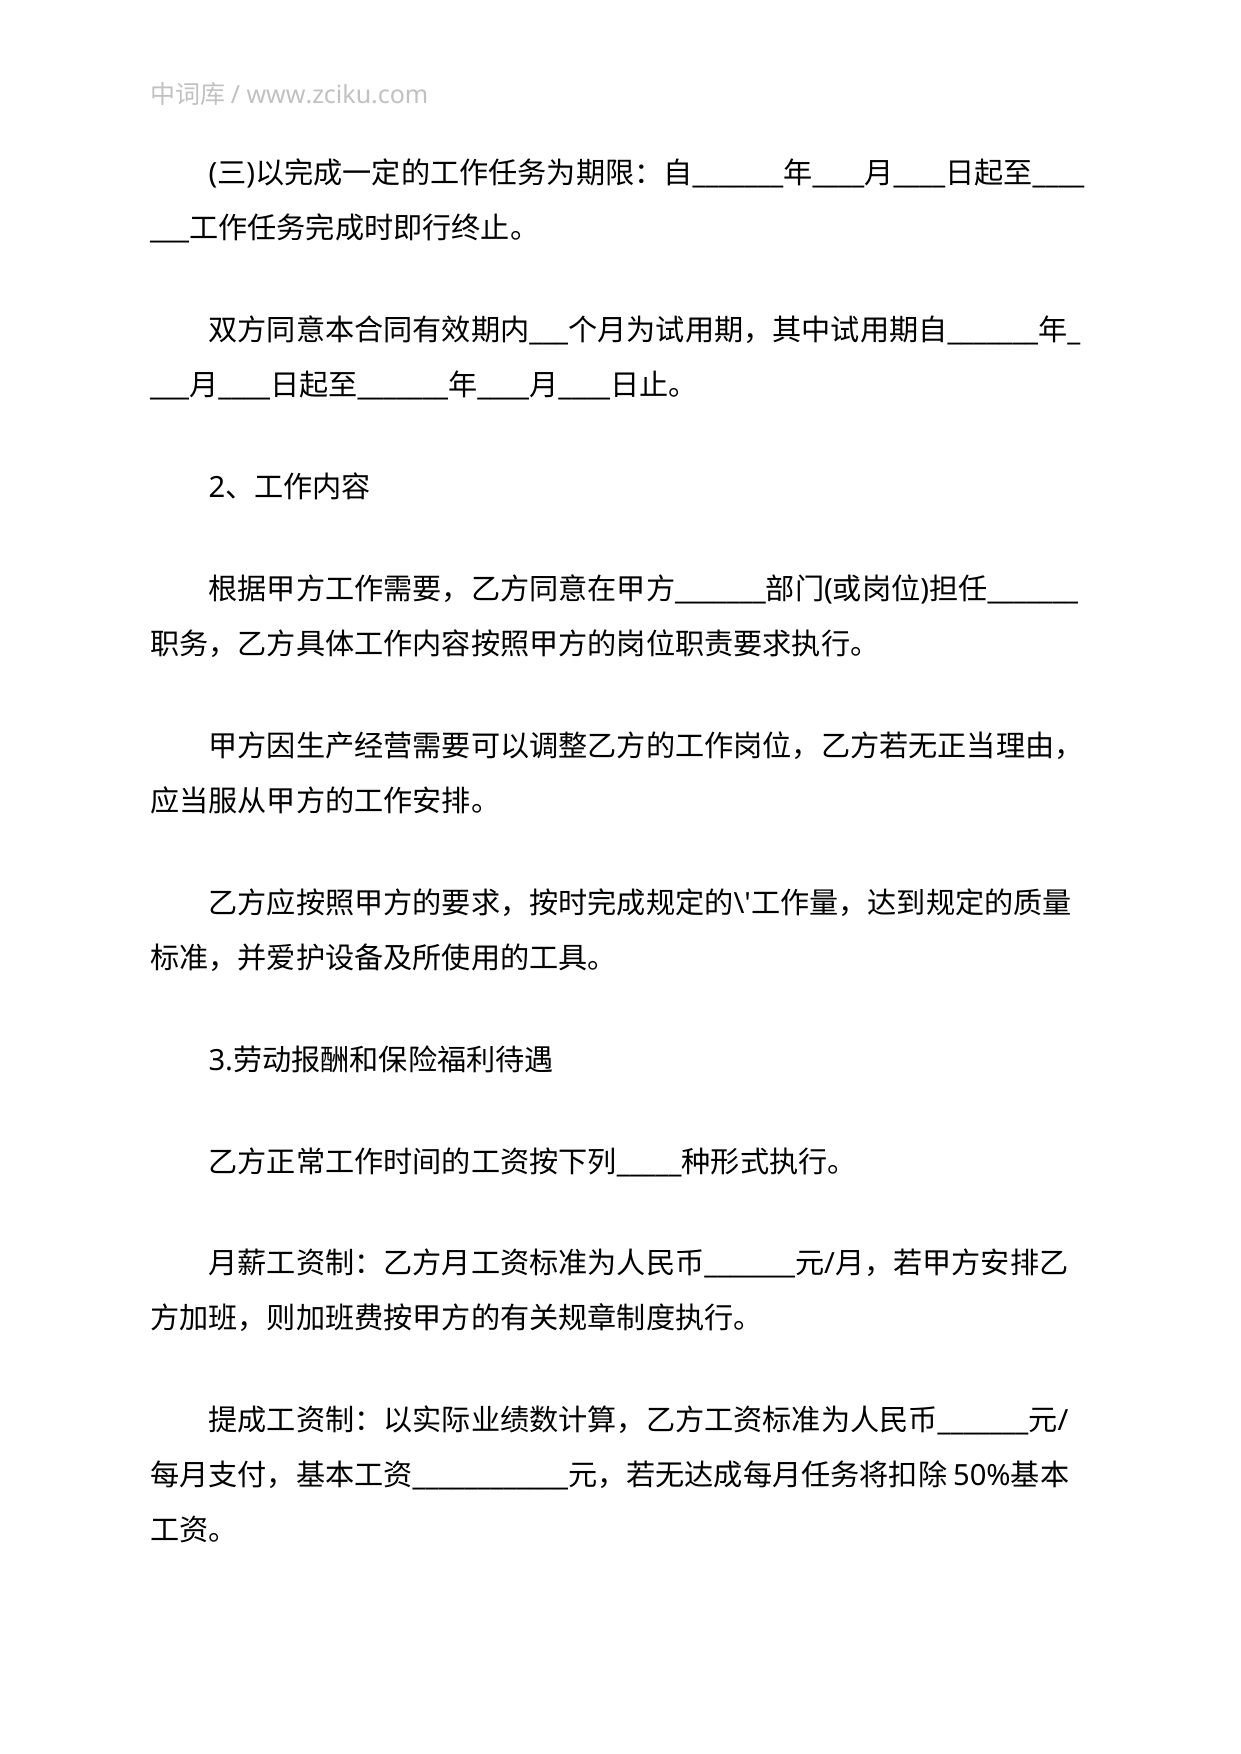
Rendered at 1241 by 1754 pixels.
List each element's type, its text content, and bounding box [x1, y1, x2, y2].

text 乙方正常工作时间的工资按下列_____种形式执行。 [150, 1138, 1090, 1181]
text 2、工作内容 [150, 464, 1090, 506]
text 提成工资制：以实际业绩数计算，乙方工资标准为人民币_______元/每月支付，基本工资____________元，若无达成每月任务将扣除50%基本工资。 [150, 1397, 1090, 1549]
text 甲方因生产经营需要可以调整乙方的工作岗位，乙方若无正当理由，应当服从甲方的工作安排。 [150, 723, 1090, 820]
text 根据甲方工作需要，乙方同意在甲方_______部门(或岗位)担任_______职务，乙方具体工作内容按照甲方的岗位职责要求执行。 [150, 566, 1090, 663]
text 月薪工资制：乙方月工资标准为人民币_______元/月，若甲方安排乙方加班，则加班费按甲方的有关规章制度执行。 [150, 1240, 1090, 1337]
text (三)以完成一定的工作任务为期限：自_______年____月____日起至_______工作任务完成时即行终止。 [150, 150, 1090, 247]
text 3.劳动报酬和保险福利待遇 [150, 1036, 1090, 1078]
text 乙方应按照甲方的要求，按时完成规定的\'工作量，达到规定的质量标准，并爱护设备及所使用的工具。 [150, 879, 1090, 977]
text 双方同意本合同有效期内___个月为试用期，其中试用期自_______年____月____日起至_______年____月____日止。 [150, 307, 1090, 404]
